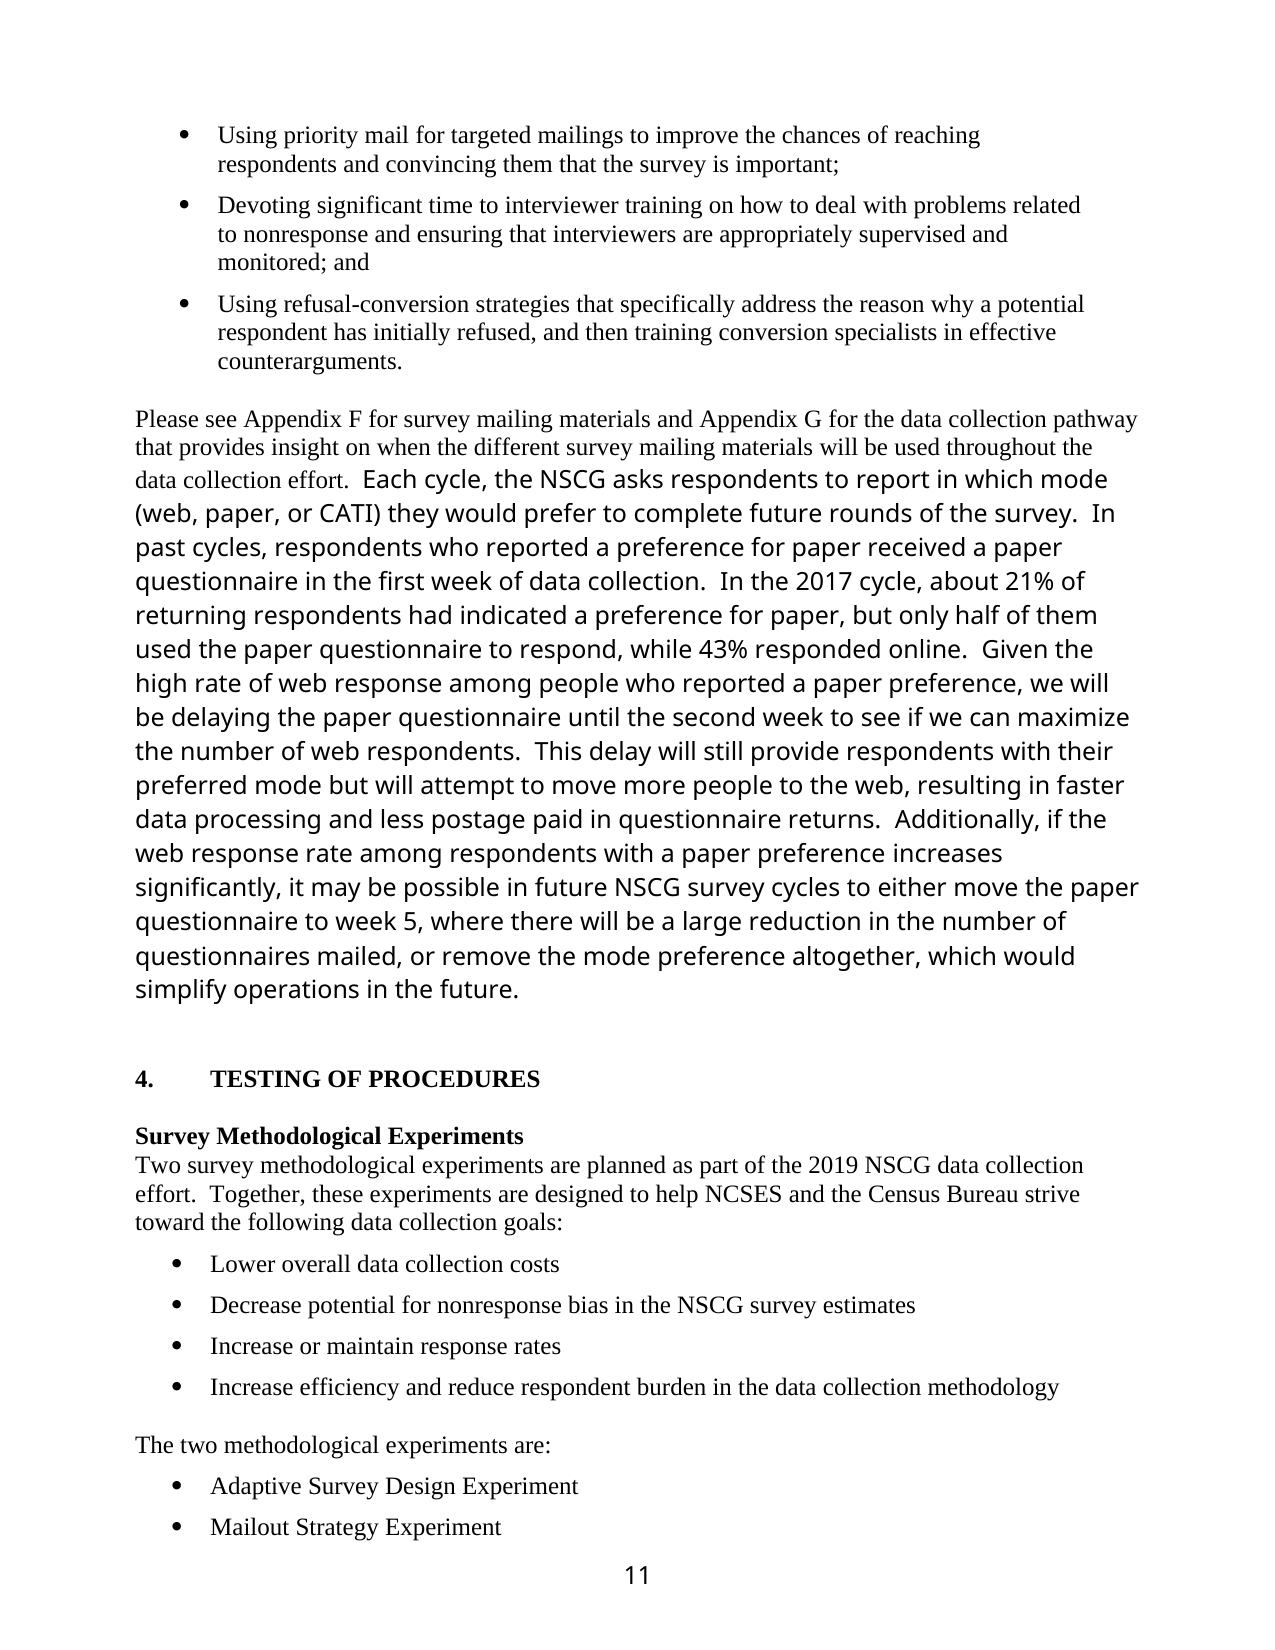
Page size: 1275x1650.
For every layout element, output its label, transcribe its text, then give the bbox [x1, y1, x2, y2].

text The two methodological experiments are: [135, 1430, 1140, 1459]
list Mailout Strategy Experiment [172, 1512, 1140, 1541]
list Increase efficiency and reduce respondent burden in the data collection methodology [172, 1372, 1140, 1401]
text Survey Methodological Experiments [135, 1121, 1140, 1150]
text Please see Appendix F for survey mailing materials and Appendix G for the data collection pathway that provides insight on when the different survey mailing materials will be used throughout the data collection effort. Each cycle, the NSCG asks respondents to report in which mode (web, paper, or CATI) they would prefer to complete future rounds of the survey. In past cycles, respondents who reported a preference for paper received a paper questionnaire in the first week of data collection. In the 2017 cycle, about 21% of returning respondents had indicated a preference for paper, but only half of them used the paper questionnaire to respond, while 43% responded online. Given the high rate of web response among people who reported a paper preference, we will be delaying the paper questionnaire until the second week to see if we can maximize the number of web respondents. This delay will still provide respondents with their preferred mode but will attempt to move more people to the web, resulting in faster data processing and less postage paid in questionnaire returns. Additionally, if the web response rate among respondents with a paper preference increases significantly, it may be possible in future NSCG survey cycles to either move the paper questionnaire to week 5, where there will be a large reduction in the number of questionnaires mailed, or remove the mode preference altogether, which would simplify operations in the future. [135, 404, 1140, 1006]
list Using priority mail for targeted mailings to improve the chances of reaching respondents and convincing them that the survey is important; [180, 120, 1102, 177]
list Adaptive Survey Design Experiment [172, 1471, 1140, 1500]
list Lower overall data collection costs [172, 1249, 1140, 1277]
list Decrease potential for nonresponse bias in the NSCG survey estimates [172, 1290, 1140, 1319]
list Using refusal-conversion strategies that specifically address the reason why a potential respondent has initially refused, and then training conversion specialists in effective counterarguments. [180, 289, 1102, 375]
subtitle TESTING OF PROCEDURES [135, 1064, 1140, 1092]
list Increase or maintain response rates [172, 1331, 1140, 1360]
list Devoting significant time to interviewer training on how to deal with problems related to nonresponse and ensuring that interviewers are appropriately supervised and monitored; and [180, 190, 1102, 276]
text Two survey methodological experiments are planned as part of the 2019 NSCG data collection effort. Together, these experiments are designed to help NCSES and the Census Bureau strive toward the following data collection goals: [135, 1150, 1140, 1236]
